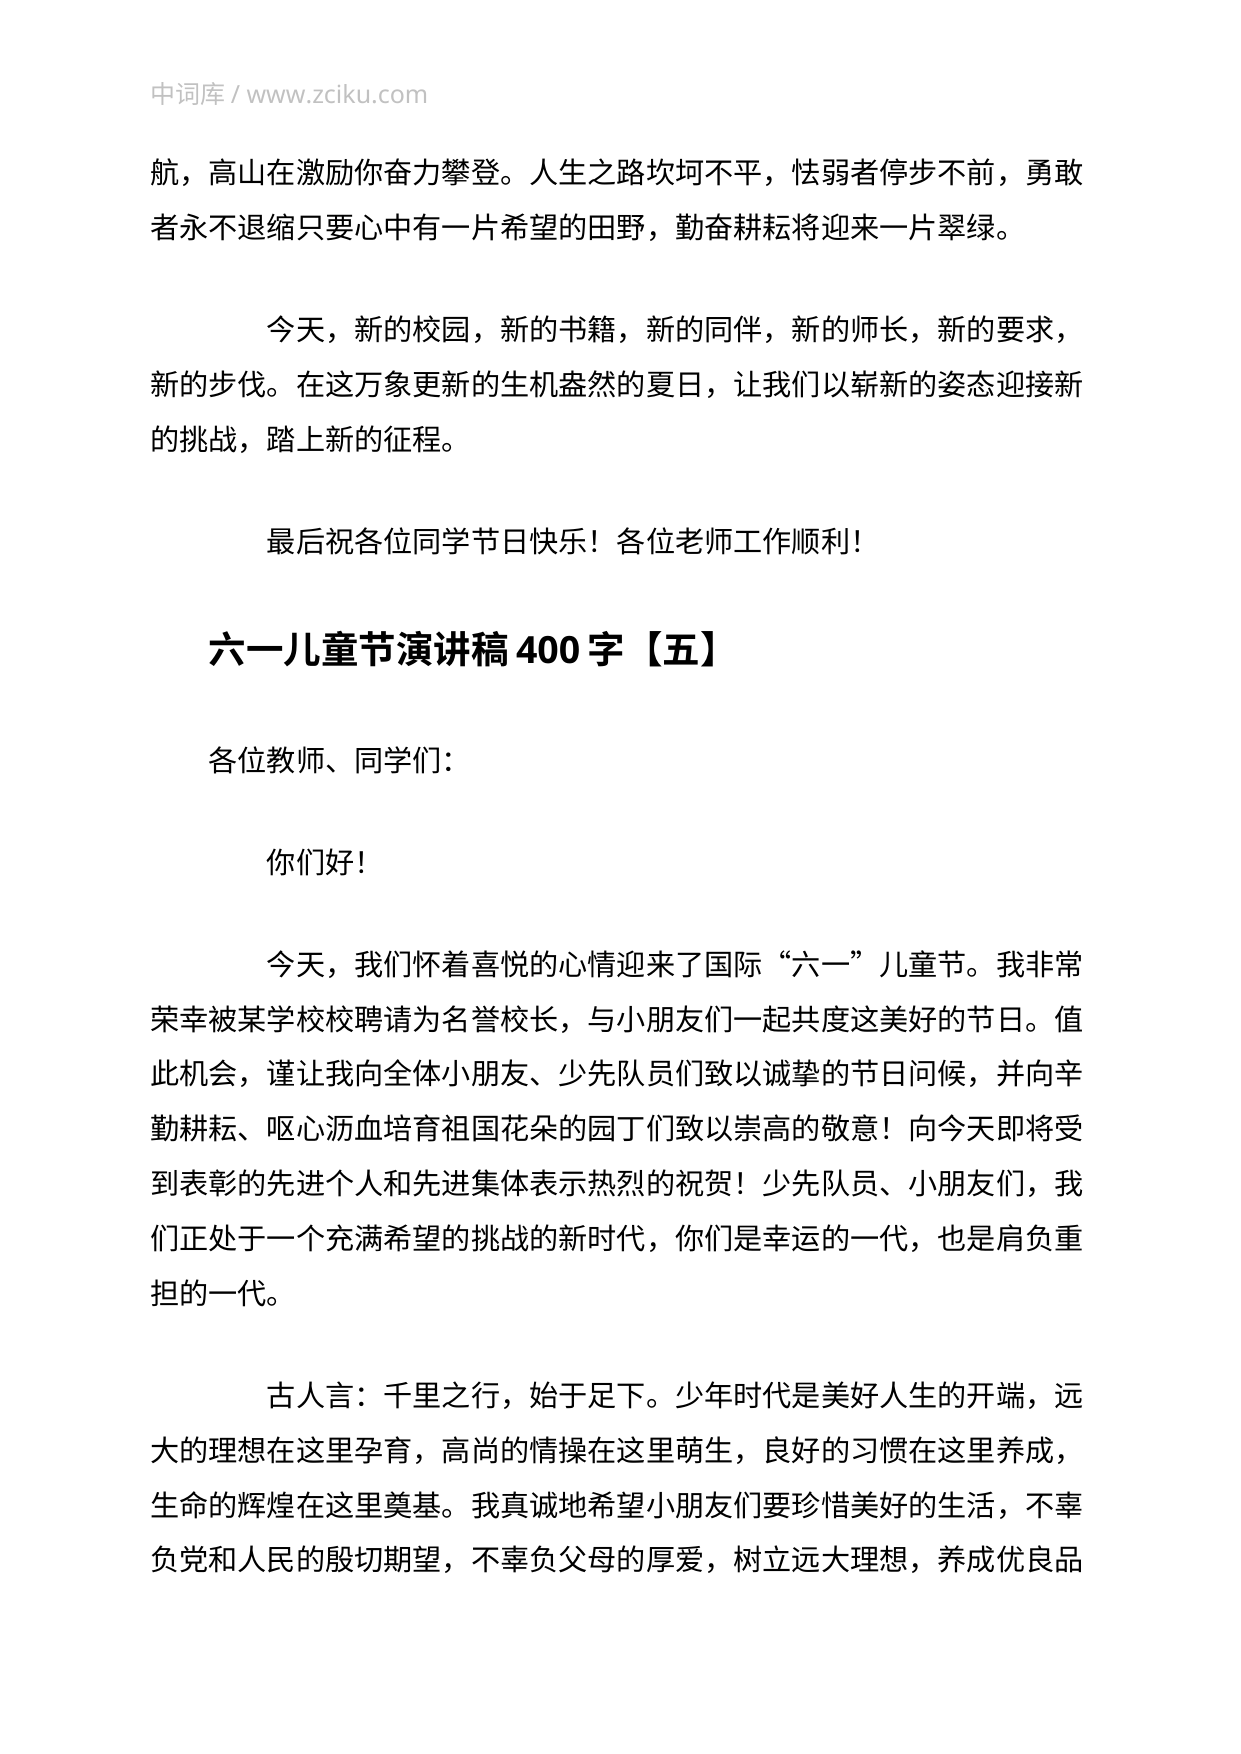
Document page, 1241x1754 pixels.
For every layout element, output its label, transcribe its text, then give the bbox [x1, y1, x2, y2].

text 今天，我们怀着喜悦的心情迎来了国际“六一”儿童节。我非常荣幸被某学校校聘请为名誉校长，与小朋友们一起共度这美好的节日。值此机会，谨让我向全体小朋友、少先队员们致以诚挚的节日问候，并向辛勤耕耘、呕心沥血培育祖国花朵的园丁们致以崇高的敬意！向今天即将受到表彰的先进个人和先进集体表示热烈的祝贺！少先队员、小朋友们，我们正处于一个充满希望的挑战的新时代，你们是幸运的一代，也是肩负重担的一代。 [150, 941, 1090, 1313]
text 今天，新的校园，新的书籍，新的同伴，新的师长，新的要求，新的步伐。在这万象更新的生机盎然的夏日，让我们以崭新的姿态迎接新的挑战，踏上新的征程。 [150, 307, 1090, 459]
text 你们好！ [150, 839, 1090, 882]
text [150, 150, 1090, 247]
text 各位教师、同学们： [150, 738, 1090, 780]
text 六一儿童节演讲稿400字【五】 [150, 620, 1090, 674]
text 最后祝各位同学节日快乐！各位老师工作顺利！ [150, 518, 1090, 561]
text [150, 1372, 1090, 1579]
